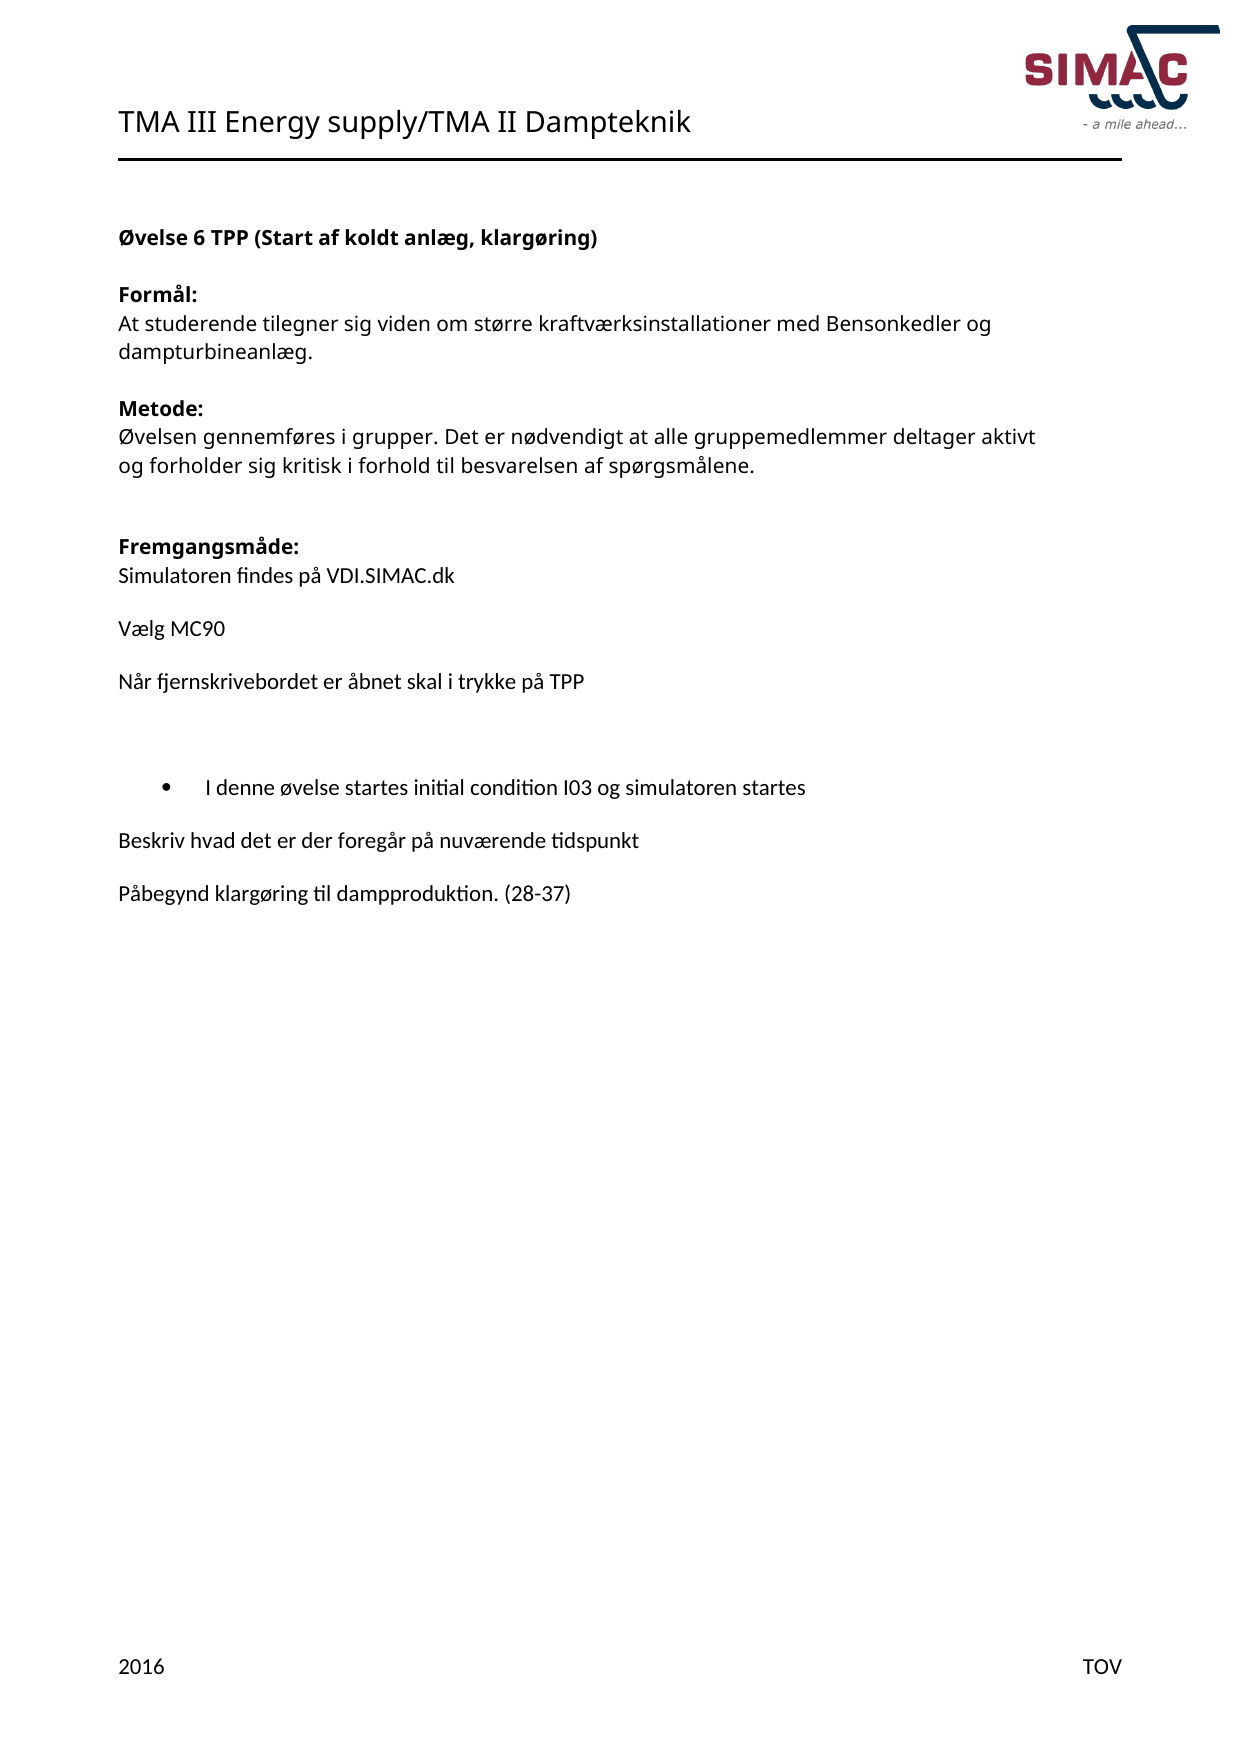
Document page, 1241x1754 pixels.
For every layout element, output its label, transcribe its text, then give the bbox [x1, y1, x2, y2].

text Vælg MC90 [118, 614, 1122, 642]
text Fremgangsmåde: [118, 532, 1066, 561]
text Påbegynd klargøring til dampproduktion. (28-37) [118, 879, 1122, 907]
text Beskriv hvad det er der foregår på nuværende tidspunkt [118, 826, 1122, 854]
text Øvelse 6 TPP (Start af koldt anlæg, klargøring) [118, 223, 1066, 252]
text Metode: [118, 394, 1066, 422]
text Formål: [118, 280, 1066, 309]
text Øvelsen gennemføres i grupper. Det er nødvendigt at alle gruppemedlemmer deltager aktivt og forholder sig kritisk i forhold til besvarelsen af spørgsmålene. [118, 422, 1066, 479]
text Simulatoren findes på VDI.SIMAC.dk [118, 561, 1122, 589]
text At studerende tilegner sig viden om større kraftværksinstallationer med Bensonkedler og dampturbineanlæg. [118, 309, 1127, 366]
text Når fjernskrivebordet er åbnet skal i trykke på TPP [118, 667, 1122, 695]
picture [1025, 25, 1220, 131]
list I denne øvelse startes initial condition I03 og simulatoren startes [162, 773, 1122, 801]
